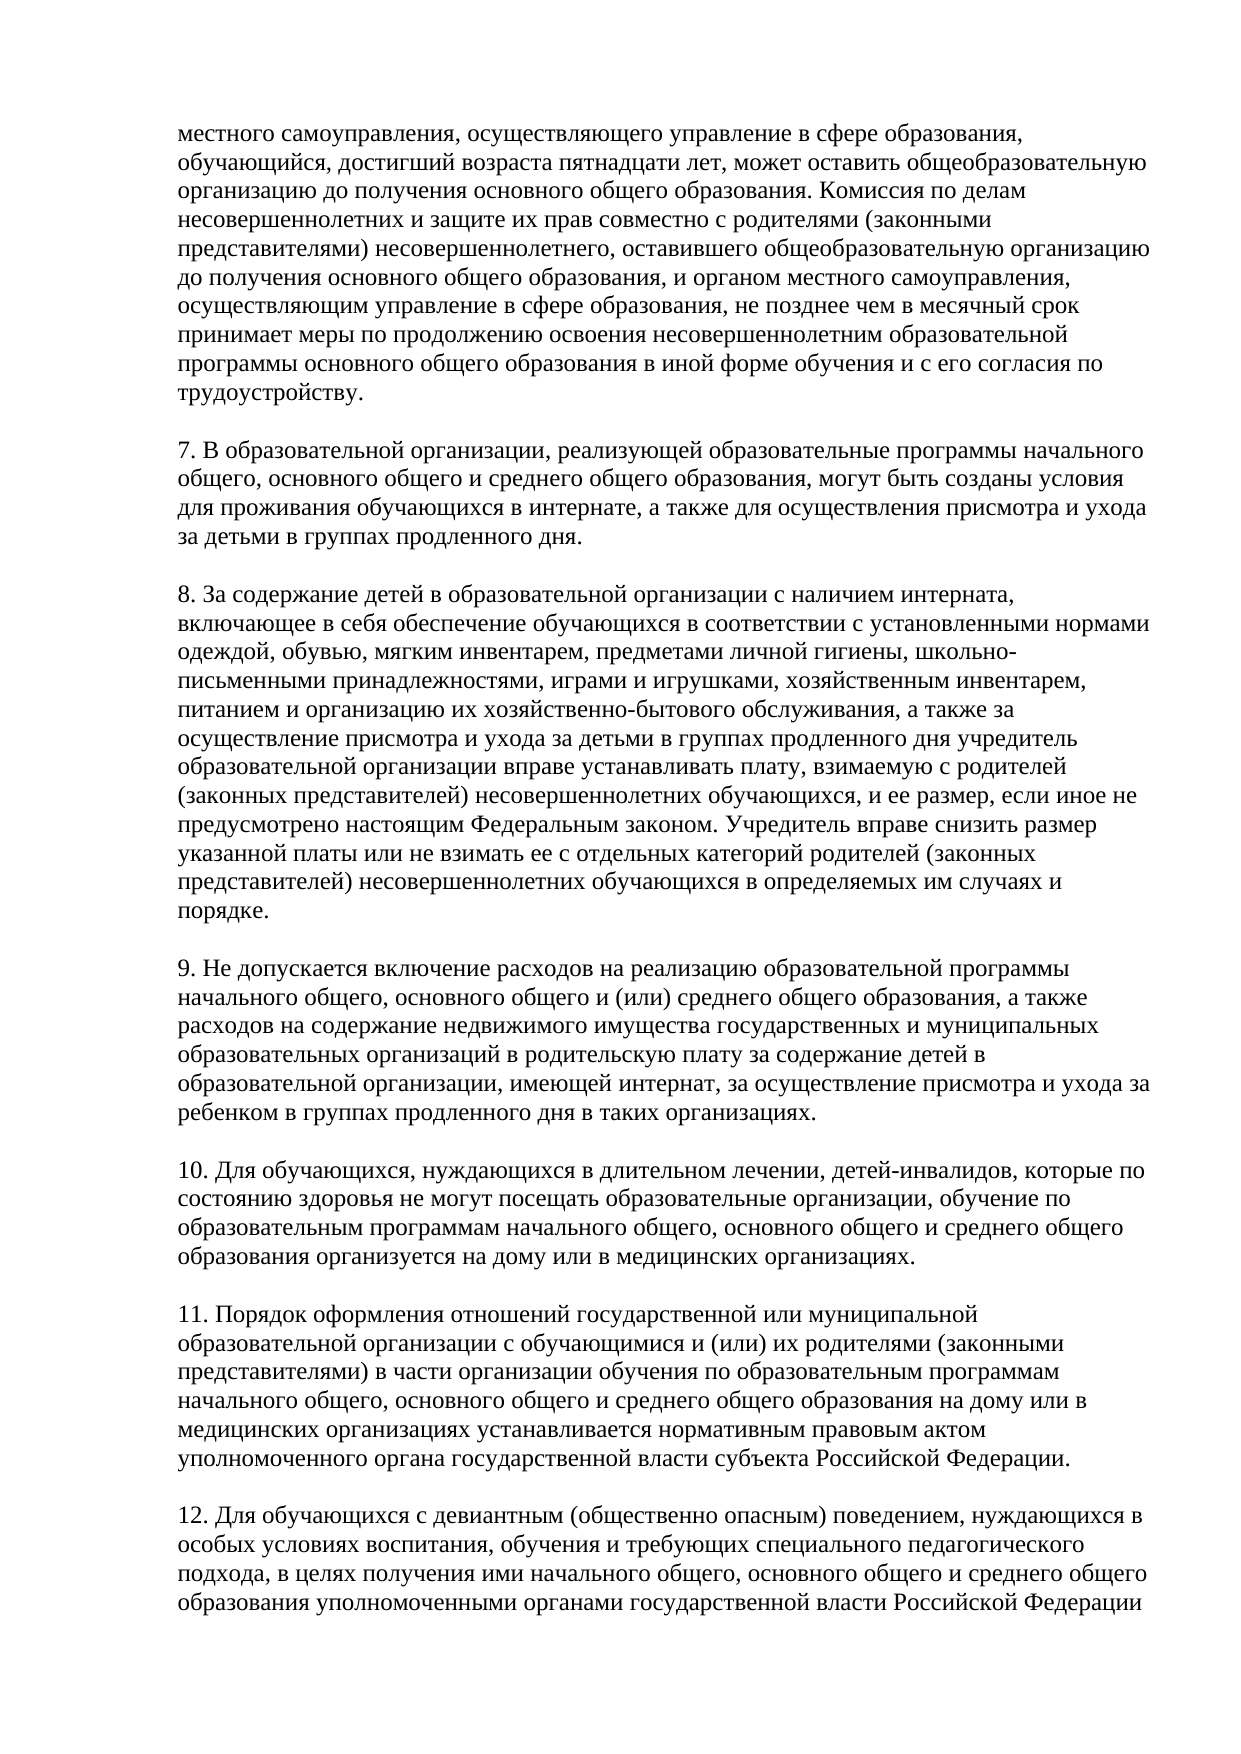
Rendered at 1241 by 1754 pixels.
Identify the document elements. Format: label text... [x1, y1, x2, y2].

text 8. За содержание детей в образовательной организации с наличием интерната, включающее в себя обеспечение обучающихся в соответствии с установленными нормами одеждой, обувью, мягким инвентарем, предметами личной гигиены, школьно-письменными принадлежностями, играми и игрушками, хозяйственным инвентарем, питанием и организацию их хозяйственно-бытового обслуживания, а также за осуществление присмотра и ухода за детьми в группах продленного дня учредитель образовательной организации вправе устанавливать плату, взимаемую с родителей (законных представителей) несовершеннолетних обучающихся, и ее размер, если иное не предусмотрено настоящим Федеральным законом. Учредитель вправе снизить размер указанной платы или не взимать ее с отдельных категорий родителей (законных представителей) несовершеннолетних обучающихся в определяемых им случаях и порядке. [177, 579, 1152, 924]
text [177, 1501, 1152, 1616]
text 10. Для обучающихся, нуждающихся в длительном лечении, детей-инвалидов, которые по состоянию здоровья не могут посещать образовательные организации, обучение по образовательным программам начального общего, основного общего и среднего общего образования организуется на дому или в медицинских организациях. [177, 1155, 1152, 1270]
text 9. Не допускается включение расходов на реализацию образовательной программы начального общего, основного общего и (или) среднего общего образования, а также расходов на содержание недвижимого имущества государственных и муниципальных образовательных организаций в родительскую плату за содержание детей в образовательной организации, имеющей интернат, за осуществление присмотра и ухода за ребенком в группах продленного дня в таких организациях. [177, 953, 1152, 1126]
text 11. Порядок оформления отношений государственной или муниципальной образовательной организации с обучающимися и (или) их родителями (законными представителями) в части организации обучения по образовательным программам начального общего, основного общего и среднего общего образования на дому или в медицинских организациях устанавливается нормативным правовым актом уполномоченного органа государственной власти субъекта Российской Федерации. [177, 1299, 1152, 1471]
text 7. В образовательной организации, реализующей образовательные программы начального общего, основного общего и среднего общего образования, могут быть созданы условия для проживания обучающихся в интернате, а также для осуществления присмотра и ухода за детьми в группах продленного дня. [177, 435, 1152, 550]
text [177, 118, 1152, 406]
